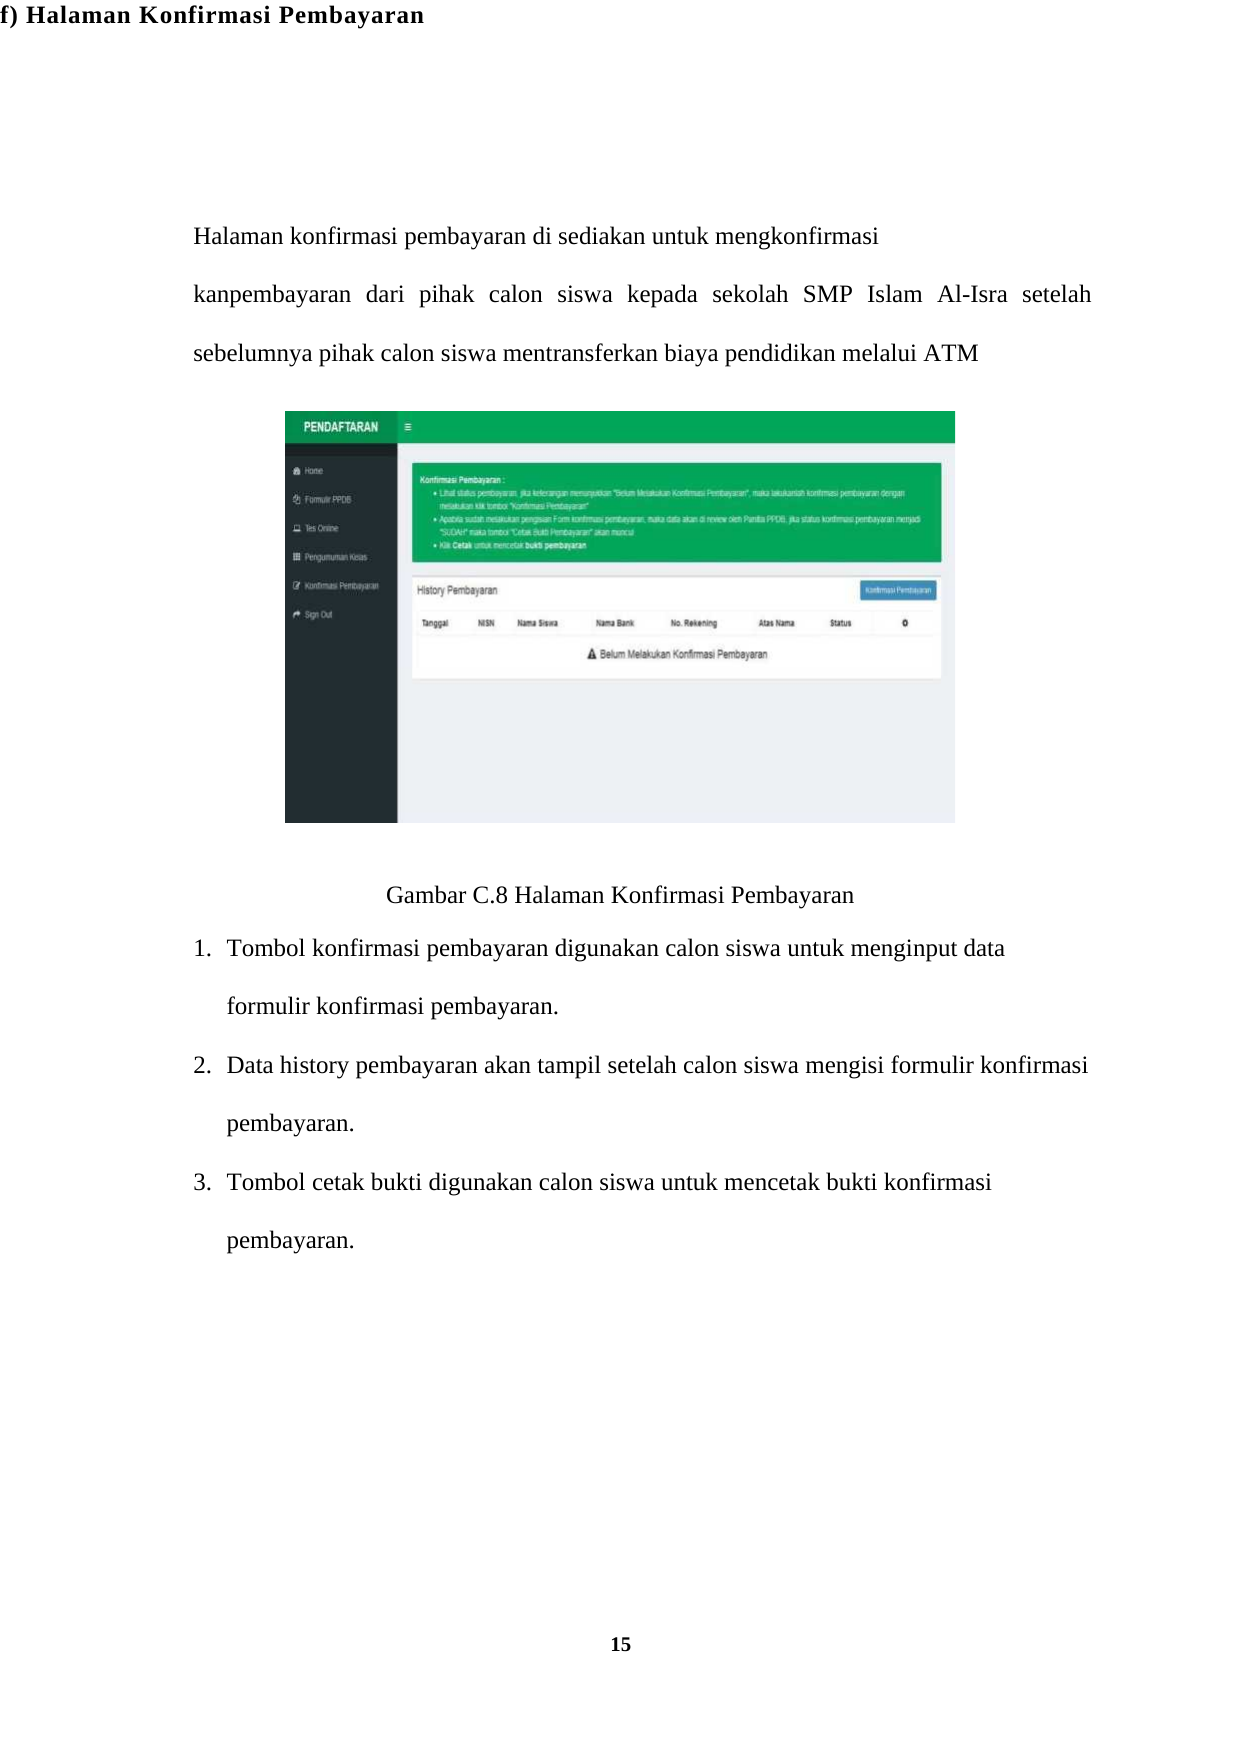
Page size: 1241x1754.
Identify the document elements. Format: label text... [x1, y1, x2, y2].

text formulir konfirmasi pembayaran. [226, 968, 1093, 1026]
list Tombol cetak bukti digunakan calon siswa untuk mencetak bukti konfirmasi pembayaran. [193, 1143, 1093, 1260]
list Tombol konfirmasi pembayaran digunakan calon siswa untuk menginput data [193, 909, 1093, 968]
text kanpembayaran dari pihak calon siswa kepada sekolah SMP Islam Al-Isra setelah sebelumnya pihak calon siswa mentransferkan biaya pendidikan melalui ATM [193, 256, 1093, 373]
text Halaman konfirmasi pembayaran di sediakan untuk mengkonfirmasi [193, 197, 1093, 256]
list Data history pembayaran akan tampil setelah calon siswa mengisi formulir konfirmasi pembayaran. [193, 1026, 1093, 1143]
text Gambar C.8 Halaman Konfirmasi Pembayaran [147, 881, 1093, 909]
picture [285, 411, 956, 823]
